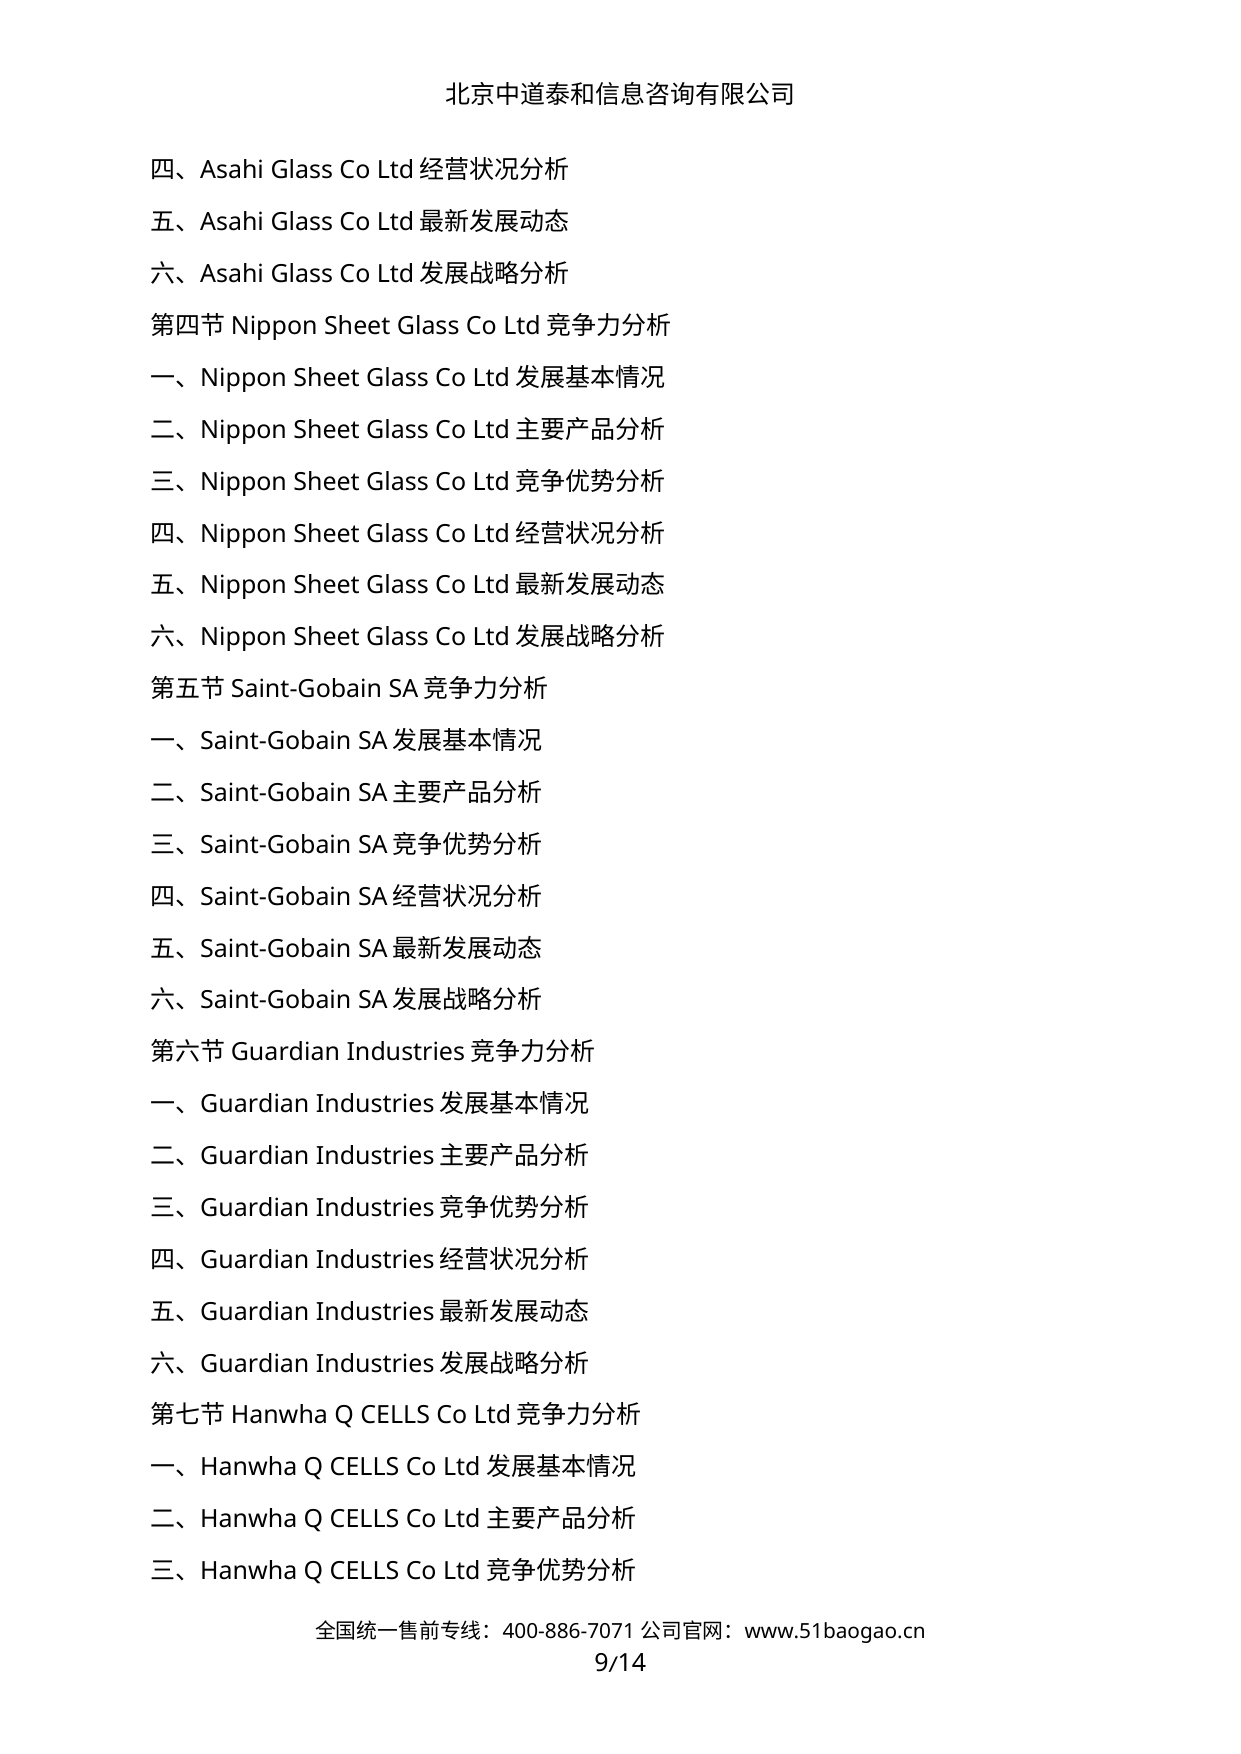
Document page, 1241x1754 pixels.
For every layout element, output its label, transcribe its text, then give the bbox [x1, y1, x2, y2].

text 四、Nippon Sheet Glass Co Ltd经营状况分析 [150, 513, 1090, 549]
text 二、Nippon Sheet Glass Co Ltd主要产品分析 [150, 409, 1090, 446]
text 第六节 Guardian Industries竞争力分析 [150, 1032, 1090, 1068]
text 二、Saint-Gobain SA主要产品分析 [150, 772, 1090, 809]
text 一、Guardian Industries发展基本情况 [150, 1084, 1090, 1120]
text 三、Guardian Industries竞争优势分析 [150, 1187, 1090, 1224]
text 第四节 Nippon Sheet Glass Co Ltd竞争力分析 [150, 306, 1090, 342]
text 四、Guardian Industries经营状况分析 [150, 1239, 1090, 1276]
text 五、Guardian Industries最新发展动态 [150, 1291, 1090, 1327]
text 六、Asahi Glass Co Ltd发展战略分析 [150, 254, 1090, 290]
text 二、Guardian Industries主要产品分析 [150, 1136, 1090, 1172]
text 五、Nippon Sheet Glass Co Ltd最新发展动态 [150, 565, 1090, 601]
text 三、Hanwha Q CELLS Co Ltd竞争优势分析 [150, 1551, 1090, 1587]
text 三、Saint-Gobain SA竞争优势分析 [150, 824, 1090, 861]
text 四、Saint-Gobain SA经营状况分析 [150, 876, 1090, 912]
text 六、Guardian Industries发展战略分析 [150, 1343, 1090, 1379]
text 第五节 Saint-Gobain SA竞争力分析 [150, 669, 1090, 705]
text 六、Saint-Gobain SA发展战略分析 [150, 980, 1090, 1016]
text 一、Nippon Sheet Glass Co Ltd发展基本情况 [150, 357, 1090, 394]
text 四、Asahi Glass Co Ltd经营状况分析 [150, 150, 1090, 186]
text 第七节 Hanwha Q CELLS Co Ltd竞争力分析 [150, 1395, 1090, 1431]
text 二、Hanwha Q CELLS Co Ltd主要产品分析 [150, 1499, 1090, 1535]
text 三、Nippon Sheet Glass Co Ltd竞争优势分析 [150, 461, 1090, 497]
text 六、Nippon Sheet Glass Co Ltd发展战略分析 [150, 617, 1090, 653]
text 一、Saint-Gobain SA发展基本情况 [150, 721, 1090, 757]
text 五、Asahi Glass Co Ltd最新发展动态 [150, 202, 1090, 238]
text 一、Hanwha Q CELLS Co Ltd发展基本情况 [150, 1447, 1090, 1483]
text 五、Saint-Gobain SA最新发展动态 [150, 928, 1090, 964]
